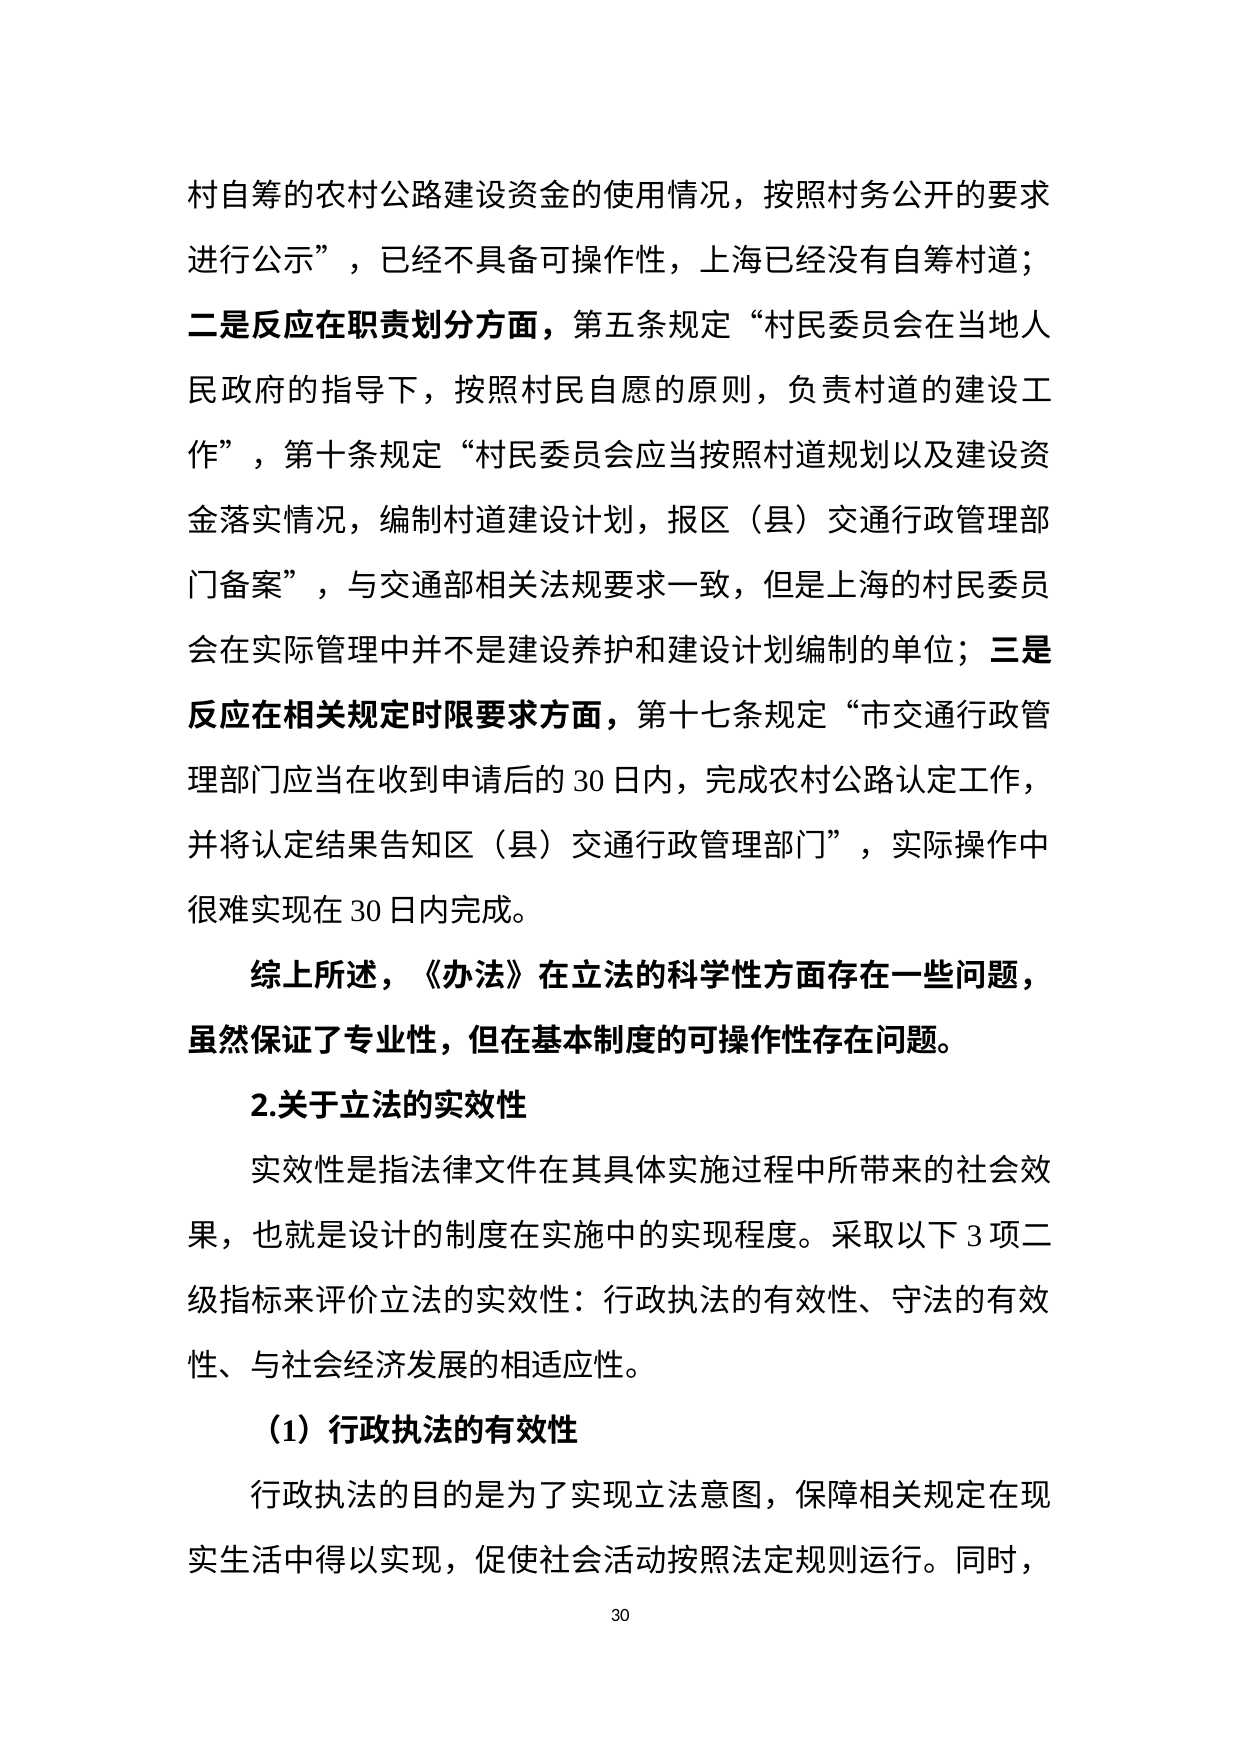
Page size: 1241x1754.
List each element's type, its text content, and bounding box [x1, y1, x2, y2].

text 综上所述，《办法》在立法的科学性方面存在一些问题，虽然保证了专业性，但在基本制度的可操作性存在问题。 [187, 940, 1053, 1070]
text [187, 160, 1053, 940]
text （1）行政执法的有效性 [187, 1395, 1053, 1460]
text 实效性是指法律文件在其具体实施过程中所带来的社会效果，也就是设计的制度在实施中的实现程度。采取以下3项二级指标来评价立法的实效性：行政执法的有效性、守法的有效性、与社会经济发展的相适应性。 [187, 1135, 1053, 1395]
subtitle 2.关于立法的实效性 [187, 1070, 1053, 1135]
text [187, 1460, 1053, 1590]
